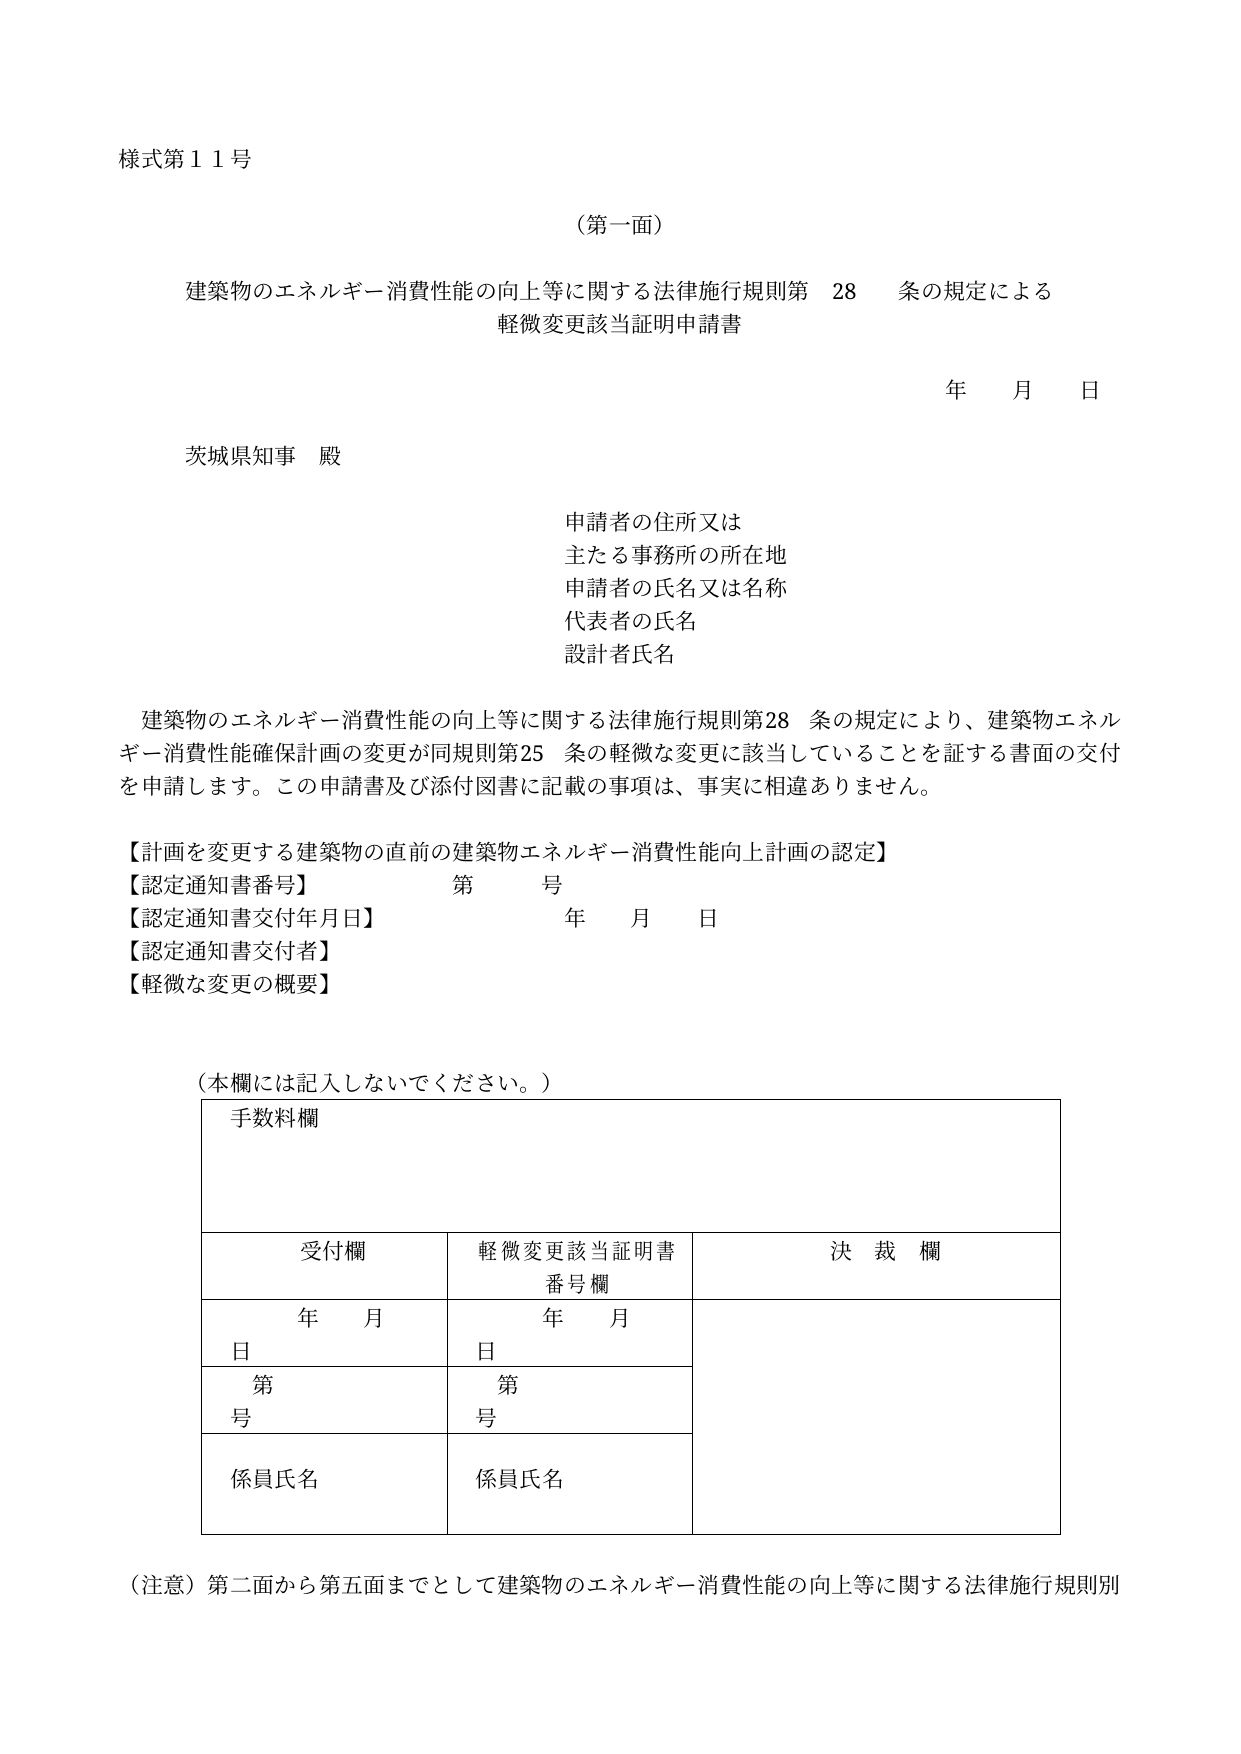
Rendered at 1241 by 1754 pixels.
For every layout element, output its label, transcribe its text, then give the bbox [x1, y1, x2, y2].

text 建築物のエネルギー消費性能の向上等に関する法律施行規則第28条の規定による [118, 273, 1122, 306]
text 年 月 日 [118, 372, 1101, 406]
table_cell 係員氏名 [448, 1434, 692, 1533]
table_cell 決 裁 欄 [693, 1233, 1060, 1299]
text （本欄には記入しないでください。） [177, 1066, 1122, 1099]
table_cell 係員氏名 [202, 1434, 447, 1533]
text 【軽微な変更の概要】 [118, 967, 1122, 1000]
text 【認定通知書交付者】 [118, 934, 1122, 967]
text 茨城県知事 殿 [118, 438, 1122, 472]
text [118, 1567, 1122, 1601]
text 建築物のエネルギー消費性能の向上等に関する法律施行規則第28条の規定により、建築物エネルギー消費性能確保計画の変更が同規則第25条の軽微な変更に該当していることを証する書面の交付を申請します。この申請書及び添付図書に記載の事項は、事実に相違ありません。 [118, 703, 1122, 802]
text 様式第１１号 [118, 141, 1122, 174]
table_cell 第 号 [448, 1367, 692, 1433]
text 設計者氏名 [564, 637, 1041, 670]
text 軽微変更該当証明申請書 [118, 306, 1122, 339]
text 代表者の氏名 [564, 604, 1041, 637]
table_header 手数料欄 [202, 1100, 1060, 1232]
table_cell 第 号 [202, 1367, 447, 1433]
text 【計画を変更する建築物の直前の建築物エネルギー消費性能向上計画の認定】 [118, 835, 1122, 868]
table_cell 受付欄 [202, 1233, 447, 1299]
text 申請者の氏名又は名称 [564, 571, 1041, 604]
table_cell 軽微変更該当証明書番号欄 [448, 1233, 692, 1299]
text 【認定通知書交付年月日】 年 月 日 [118, 901, 1122, 934]
table_cell [693, 1300, 1060, 1533]
text 【認定通知書番号】 第 号 [118, 868, 1122, 901]
text （第一面） [118, 207, 1122, 240]
text 申請者の住所又は 主たる事務所の所在地 [564, 504, 1041, 571]
table_cell 年 月 日 [448, 1300, 692, 1366]
table_cell 年 月 日 [202, 1300, 447, 1366]
